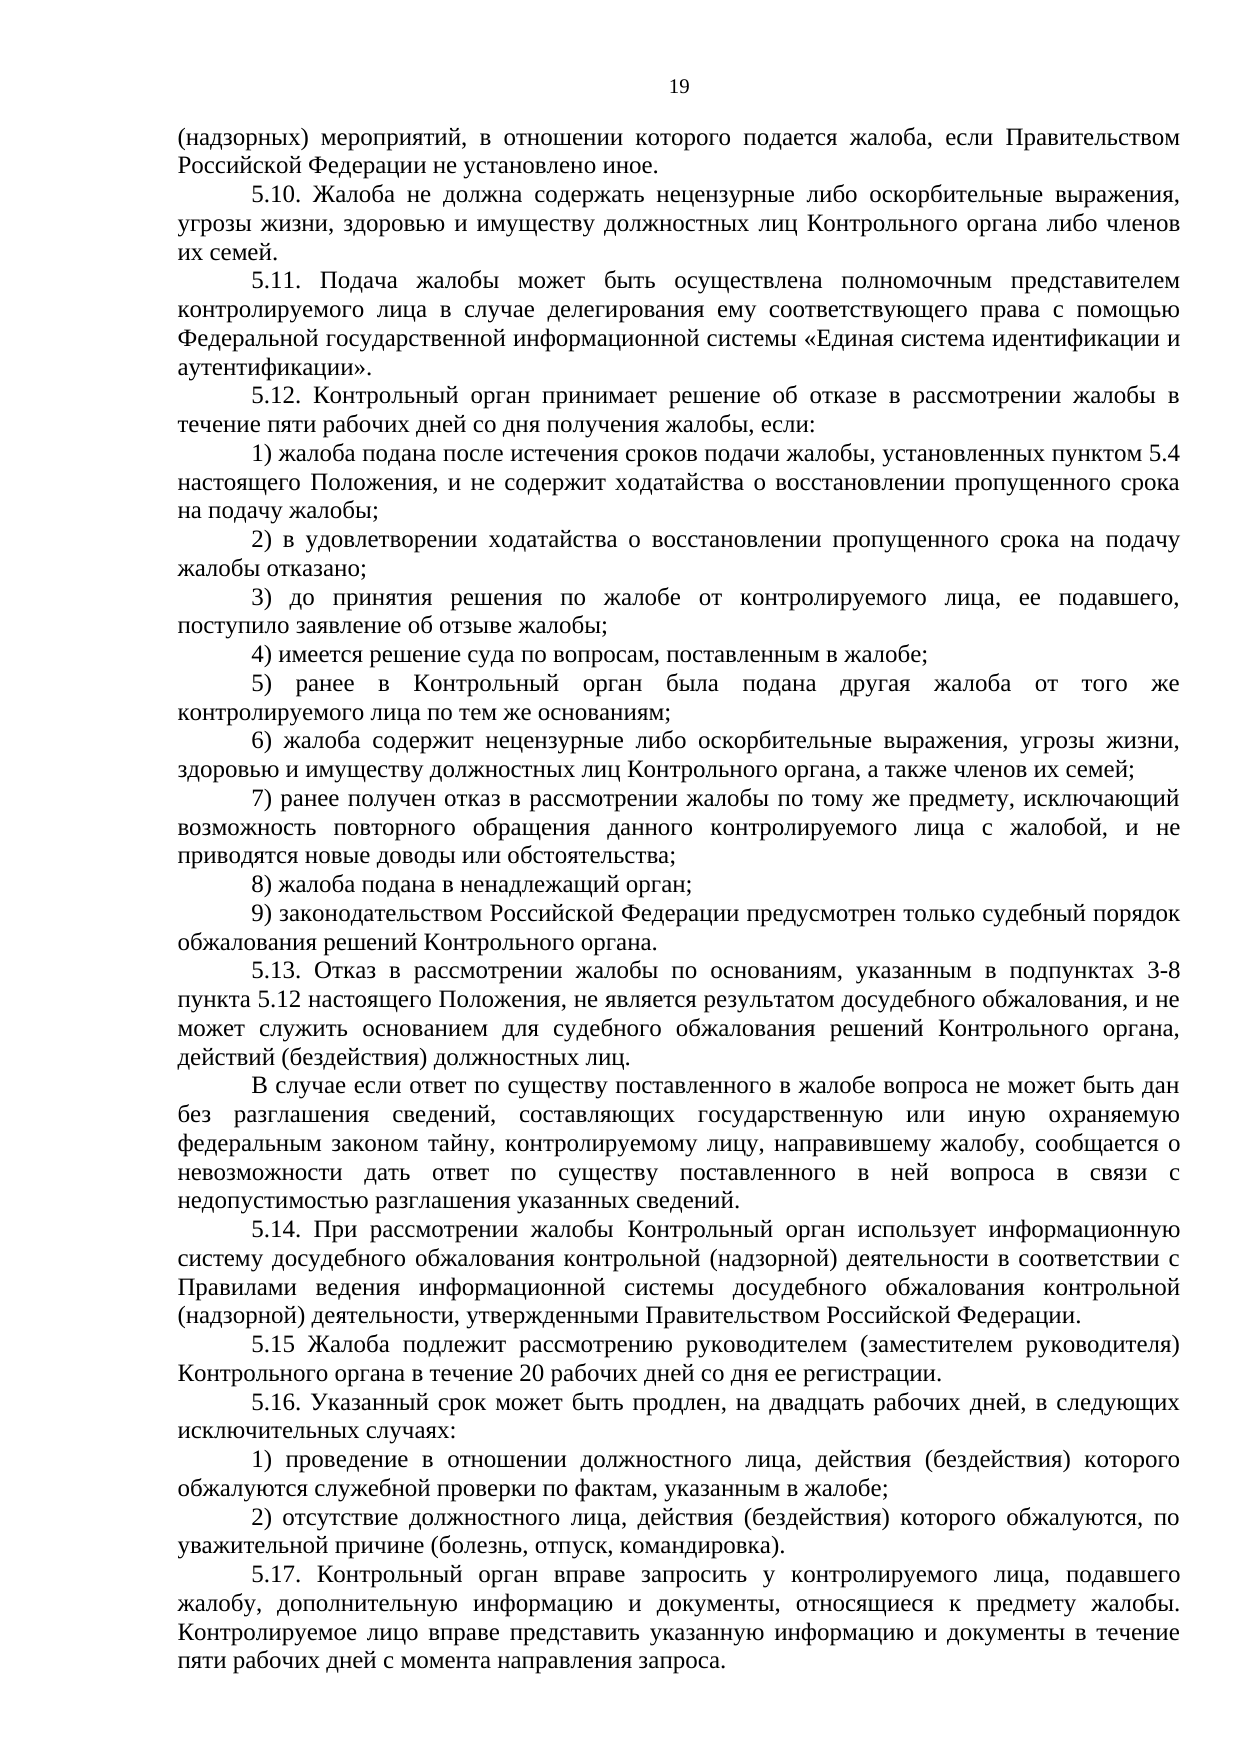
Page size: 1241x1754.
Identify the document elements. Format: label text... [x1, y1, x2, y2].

text 2) отсутствие должностного лица, действия (бездействия) которого обжалуются, по уважительной причине (болезнь, отпуск, командировка). [177, 1502, 1181, 1559]
text 7) ранее получен отказ в рассмотрении жалобы по тому же предмету, исключающий возможность повторного обращения данного контролируемого лица с жалобой, и не приводятся новые доводы или обстоятельства; [177, 783, 1181, 869]
text 1) проведение в отношении должностного лица, действия (бездействия) которого обжалуются служебной проверки по фактам, указанным в жалобе; [177, 1444, 1181, 1502]
text 8) жалоба подана в ненадлежащий орган; [177, 869, 1181, 898]
text 2) в удовлетворении ходатайства о восстановлении пропущенного срока на подачу жалобы отказано; [177, 524, 1181, 582]
list В случае если ответ по существу поставленного в жалобе вопроса не может быть дан без разглашения сведений, составляющих государственную или иную охраняемую федеральным законом тайну, контролируемому лицу, направившему жалобу, сообщается о невозможности дать ответ по существу поставленного в ней вопроса в связи с недопустимостью разглашения указанных сведений. [177, 1071, 1181, 1214]
list 5.14. При рассмотрении жалобы Контрольный орган использует информационную систему досудебного обжалования контрольной (надзорной) деятельности в соответствии с Правилами ведения информационной системы досудебного обжалования контрольной (надзорной) деятельности, утвержденными Правительством Российской Федерации. [177, 1214, 1181, 1329]
text 5.13. Отказ в рассмотрении жалобы по основаниям, указанным в подпунктах 3-8 пункта 5.12 настоящего Положения, не является результатом досудебного обжалования, и не может служить основанием для судебного обжалования решений Контрольного органа, действий (бездействия) должностных лиц. [177, 956, 1181, 1071]
text 5) ранее в Контрольный орган была подана другая жалоба от того же контролируемого лица по тем же основаниям; [177, 668, 1181, 726]
text 5.10. Жалоба не должна содержать нецензурные либо оскорбительные выражения, угрозы жизни, здоровью и имуществу должностных лиц Контрольного органа либо членов их семей. [177, 179, 1181, 266]
text 5.11. Подача жалобы может быть осуществлена полномочным представителем контролируемого лица в случае делегирования ему соответствующего права с помощью Федеральной государственной информационной системы «Единая система идентификации и аутентификации». [177, 266, 1181, 381]
text 1) жалоба подана после истечения сроков подачи жалобы, установленных пунктом 5.4 настоящего Положения, и не содержит ходатайства о восстановлении пропущенного срока на подачу жалобы; [177, 438, 1181, 524]
text 5.16. Указанный срок может быть продлен, на двадцать рабочих дней, в следующих исключительных случаях: [177, 1387, 1181, 1444]
text 5.12. Контрольный орган принимает решение об отказе в рассмотрении жалобы в течение пяти рабочих дней со дня получения жалобы, если: [177, 381, 1181, 438]
text 9) законодательством Российской Федерации предусмотрен только судебный порядок обжалования решений Контрольного органа. [177, 898, 1181, 956]
text 5.15 Жалоба подлежит рассмотрению руководителем (заместителем руководителя) Контрольного органа в течение 20 рабочих дней со дня ее регистрации. [177, 1329, 1181, 1387]
list 5.17. Контрольный орган вправе запросить у контролируемого лица, подавшего жалобу, дополнительную информацию и документы, относящиеся к предмету жалобы. Контролируемое лицо вправе представить указанную информацию и документы в течение пяти рабочих дней с момента направления запроса. [177, 1559, 1181, 1674]
text 4) имеется решение суда по вопросам, поставленным в жалобе; [177, 639, 1181, 668]
text 6) жалоба содержит нецензурные либо оскорбительные выражения, угрозы жизни, здоровью и имуществу должностных лиц Контрольного органа, а также членов их семей; [177, 726, 1181, 783]
text 3) до принятия решения по жалобе от контролируемого лица, ее подавшего, поступило заявление об отзыве жалобы; [177, 582, 1181, 639]
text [177, 122, 1181, 179]
